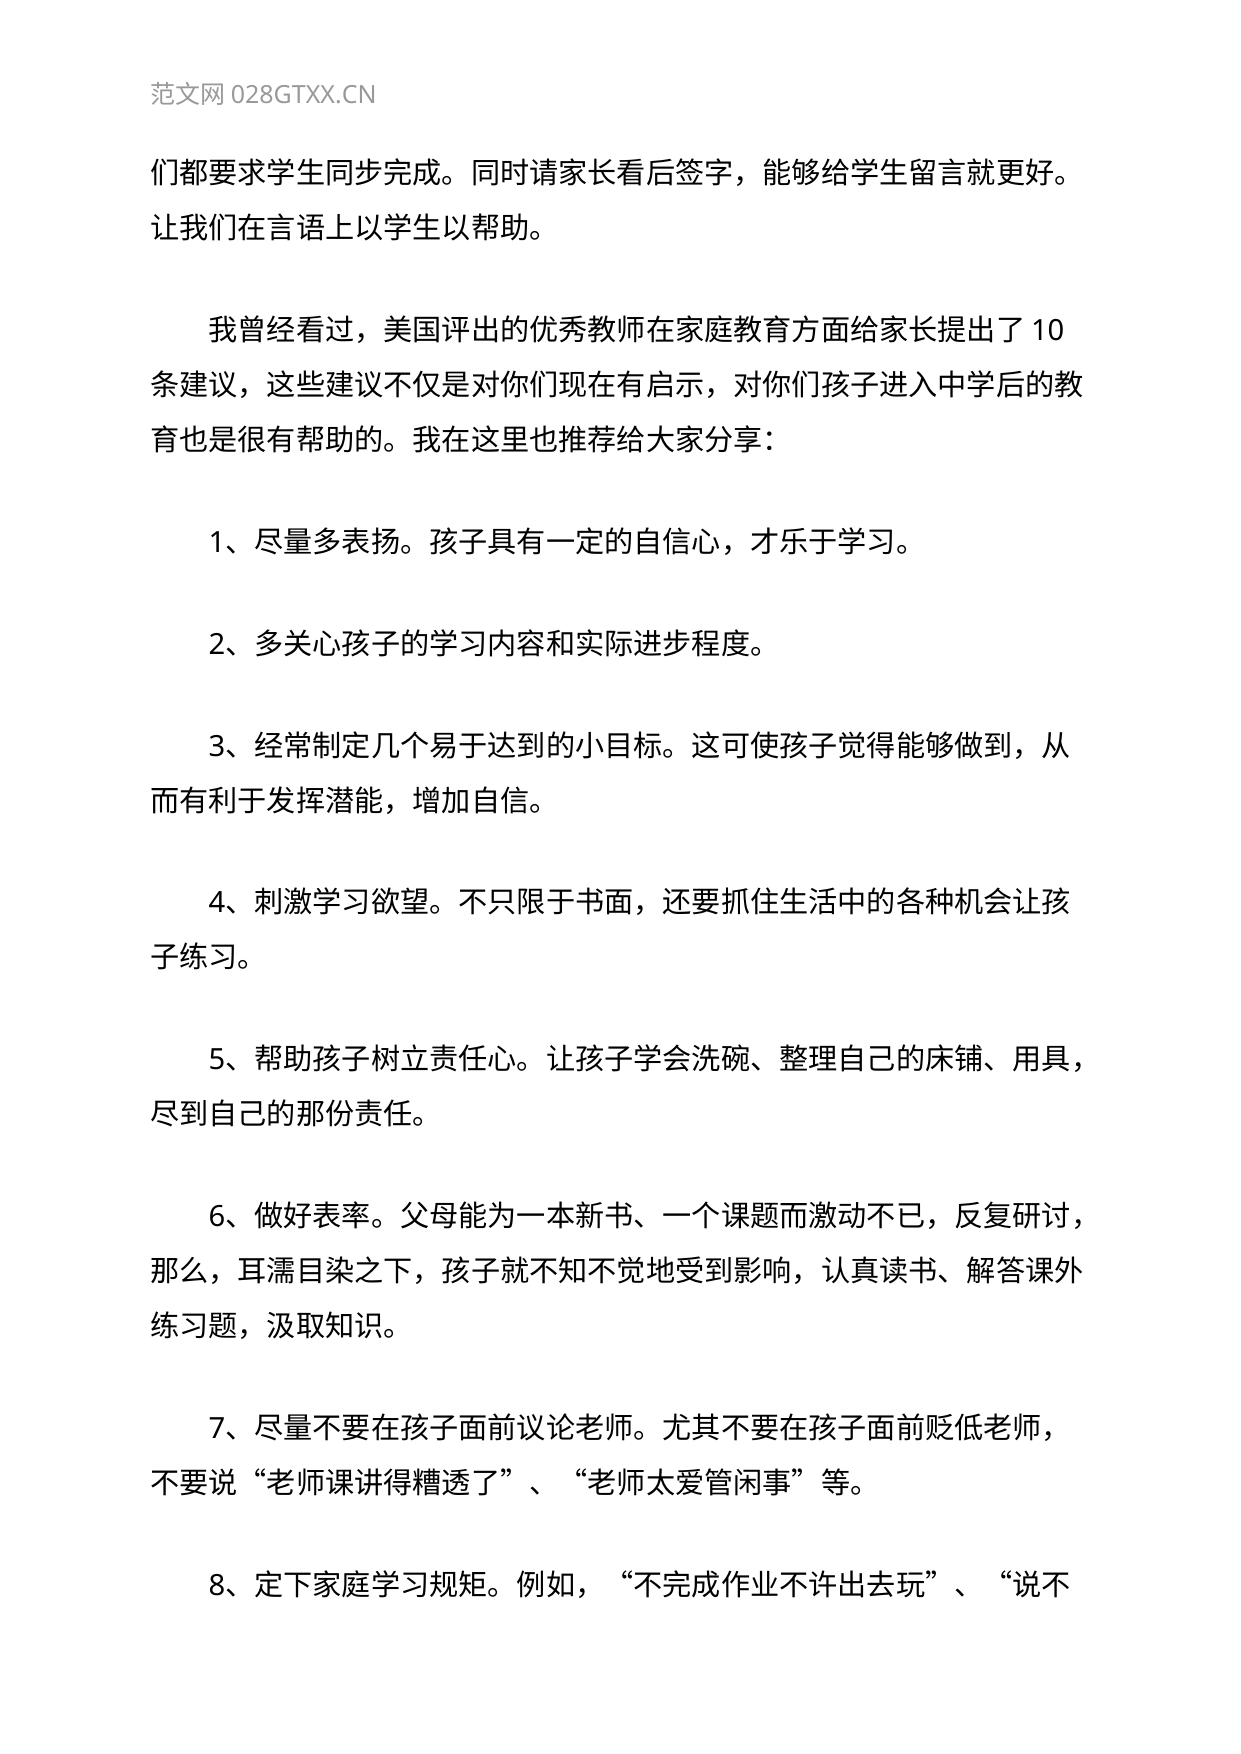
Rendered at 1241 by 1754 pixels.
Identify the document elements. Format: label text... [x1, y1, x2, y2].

text 1、尽量多表扬。孩子具有一定的自信心，才乐于学习。 [150, 518, 1090, 561]
text 7、尽量不要在孩子面前议论老师。尤其不要在孩子面前贬低老师，不要说“老师课讲得糟透了”、“老师太爱管闲事”等。 [150, 1404, 1090, 1502]
text 3、经常制定几个易于达到的小目标。这可使孩子觉得能够做到，从而有利于发挥潜能，增加自信。 [150, 722, 1090, 819]
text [150, 150, 1090, 247]
text 6、做好表率。父母能为一本新书、一个课题而激动不已，反复研讨，那么，耳濡目染之下，孩子就不知不觉地受到影响，认真读书、解答课外练习题，汲取知识。 [150, 1193, 1090, 1345]
text 我曾经看过，美国评出的优秀教师在家庭教育方面给家长提出了10条建议，这些建议不仅是对你们现在有启示，对你们孩子进入中学后的教育也是很有帮助的。我在这里也推荐给大家分享： [150, 307, 1090, 459]
text 4、刺激学习欲望。不只限于书面，还要抓住生活中的各种机会让孩子练习。 [150, 879, 1090, 976]
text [150, 1561, 1090, 1603]
text 5、帮助孩子树立责任心。让孩子学会洗碗、整理自己的床铺、用具，尽到自己的那份责任。 [150, 1036, 1090, 1133]
text 2、多关心孩子的学习内容和实际进步程度。 [150, 620, 1090, 663]
